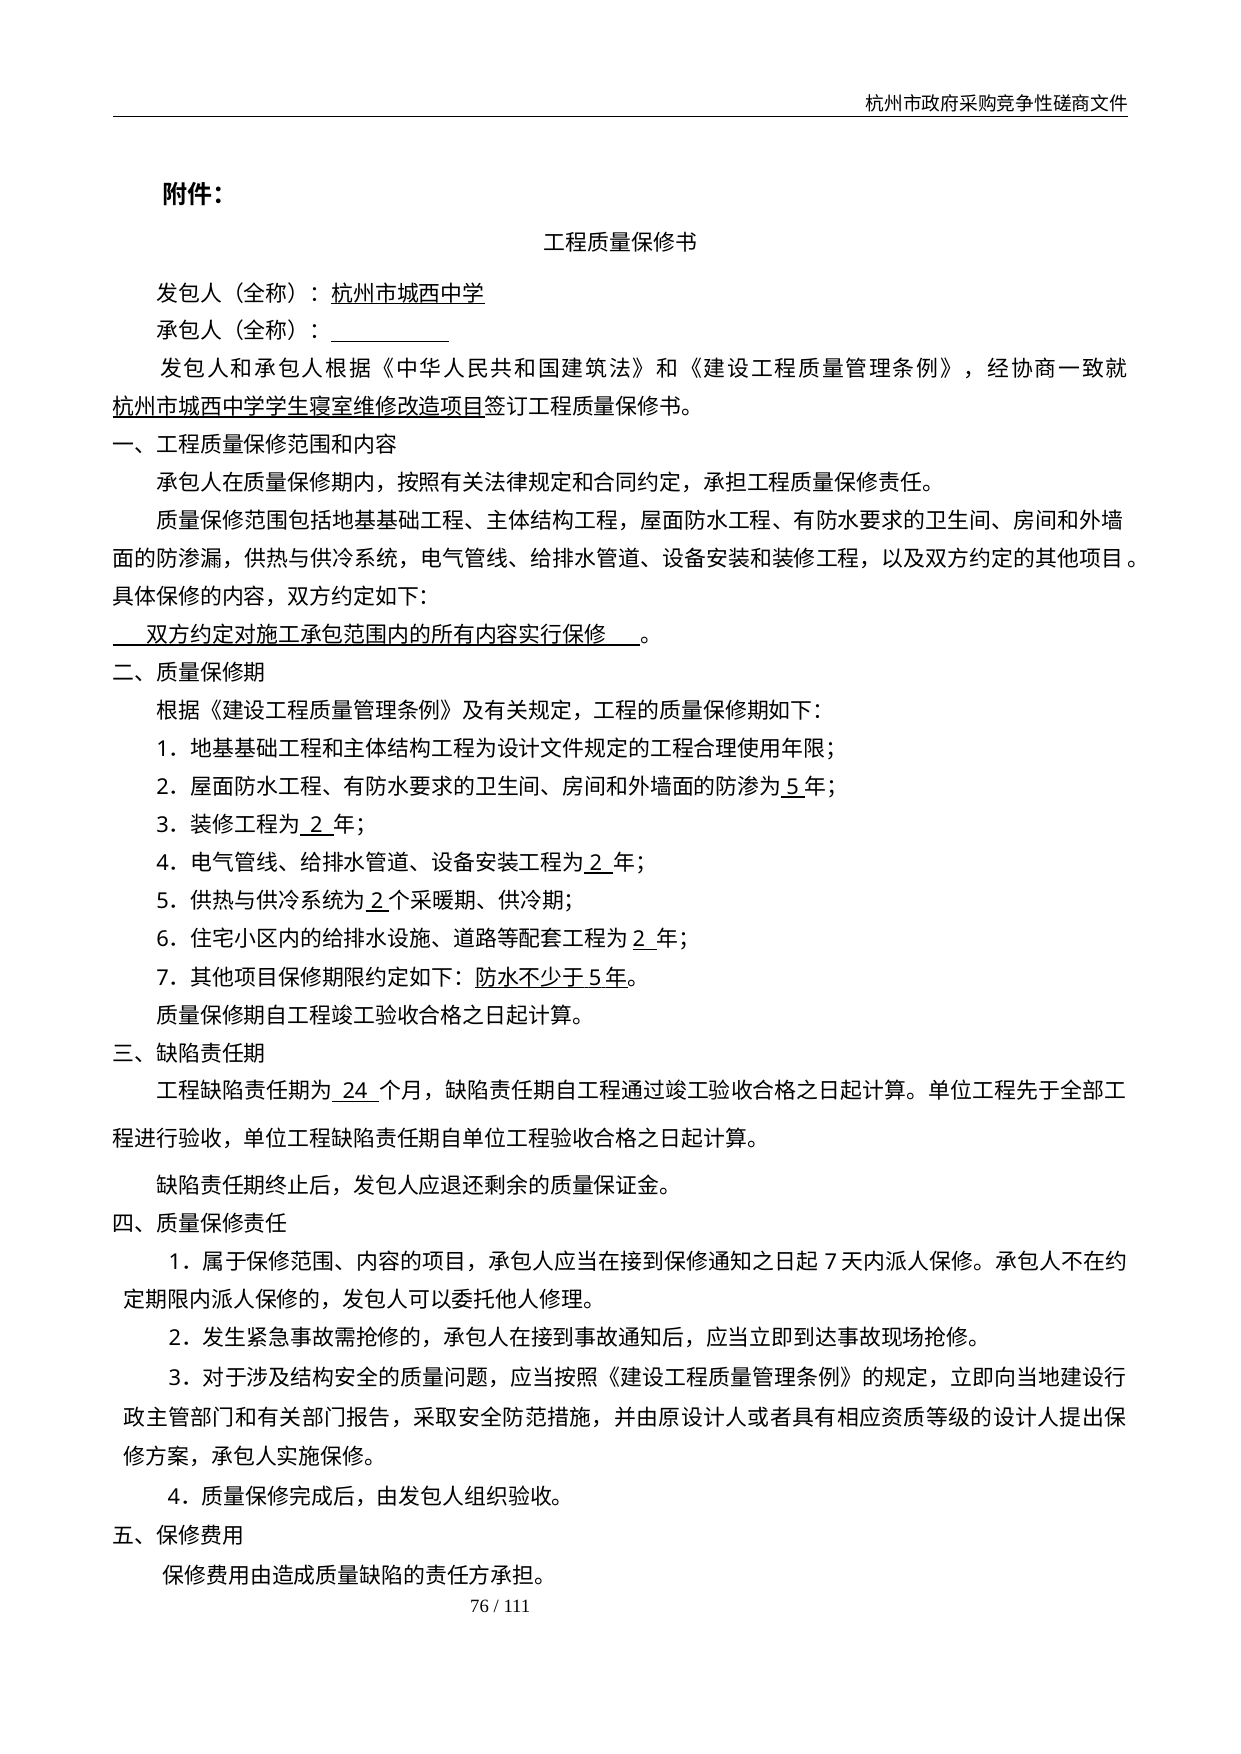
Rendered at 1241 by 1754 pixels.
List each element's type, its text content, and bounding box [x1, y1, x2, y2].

text 工程质量保修书 [112, 225, 1128, 257]
text 2．发生紧急事故需抢修的，承包人在接到事故通知后，应当立即到达事故现场抢修。 [123, 1320, 1128, 1352]
text 二、质量保修期 [112, 655, 1128, 687]
text 四、质量保修责任 [112, 1206, 1128, 1238]
text 根据《建设工程质量管理条例》及有关规定，工程的质量保修期如下： [112, 693, 1128, 724]
text 5．供热与供冷系统为 2 个采暖期、供冷期； [112, 883, 1128, 915]
text 双方约定对施工承包范围内的所有内容实行保修 。 [112, 617, 1128, 648]
text 五、保修费用 [112, 1518, 1128, 1550]
text 质量保修范围包括地基基础工程、主体结构工程，屋面防水工程、有防水要求的卫生间、房间和外墙面的防渗漏，供热与供冷系统，电气管线、给排水管道、设备安装和装修工程，以及双方约定的其他项目。具体保修的内容，双方约定如下： [112, 503, 1128, 611]
text 发包人（全称）：杭州市城西中学 [112, 276, 1128, 307]
text 附件： [112, 167, 1128, 213]
text 一、工程质量保修范围和内容 [112, 427, 1128, 459]
text 工程缺陷责任期为 24 个月，缺陷责任期自工程通过竣工验收合格之日起计算。单位工程先于全部工程进行验收，单位工程缺陷责任期自单位工程验收合格之日起计算。 [112, 1073, 1128, 1153]
text 3．对于涉及结构安全的质量问题，应当按照《建设工程质量管理条例》的规定，立即向当地建设行政主管部门和有关部门报告，采取安全防范措施，并由原设计人或者具有相应资质等级的设计人提出保修方案，承包人实施保修。 [123, 1360, 1128, 1471]
text 6．住宅小区内的给排水设施、道路等配套工程为2 年； [112, 921, 1128, 953]
text 1．属于保修范围、内容的项目，承包人应当在接到保修通知之日起7天内派人保修。承包人不在约定期限内派人保修的，发包人可以委托他人修理。 [123, 1244, 1128, 1314]
text 承包人在质量保修期内，按照有关法律规定和合同约定，承担工程质量保修责任。 [112, 465, 1128, 497]
text 保修费用由造成质量缺陷的责任方承担。 [112, 1558, 1128, 1590]
text 三、缺陷责任期 [112, 1036, 1128, 1067]
text 承包人（全称）： [112, 313, 1128, 345]
text 4．质量保修完成后，由发包人组织验收。 [156, 1479, 1128, 1511]
text 2．屋面防水工程、有防水要求的卫生间、房间和外墙面的防渗为 5 年； [112, 769, 1128, 801]
text 质量保修期自工程竣工验收合格之日起计算。 [112, 998, 1128, 1029]
text 4．电气管线、给排水管道、设备安装工程为 2 年； [112, 845, 1128, 877]
text 3．装修工程为 2 年； [112, 807, 1128, 839]
text 发包人和承包人根据《中华人民共和国建筑法》和《建设工程质量管理条例》，经协商一致就 杭州市城西中学学生寝室维修改造项目签订工程质量保修书。 [112, 351, 1128, 421]
text 7．其他项目保修期限约定如下：防水不少于5年。 [112, 959, 1128, 991]
text 缺陷责任期终止后，发包人应退还剩余的质量保证金。 [112, 1168, 1128, 1200]
text 1．地基基础工程和主体结构工程为设计文件规定的工程合理使用年限； [112, 731, 1128, 762]
